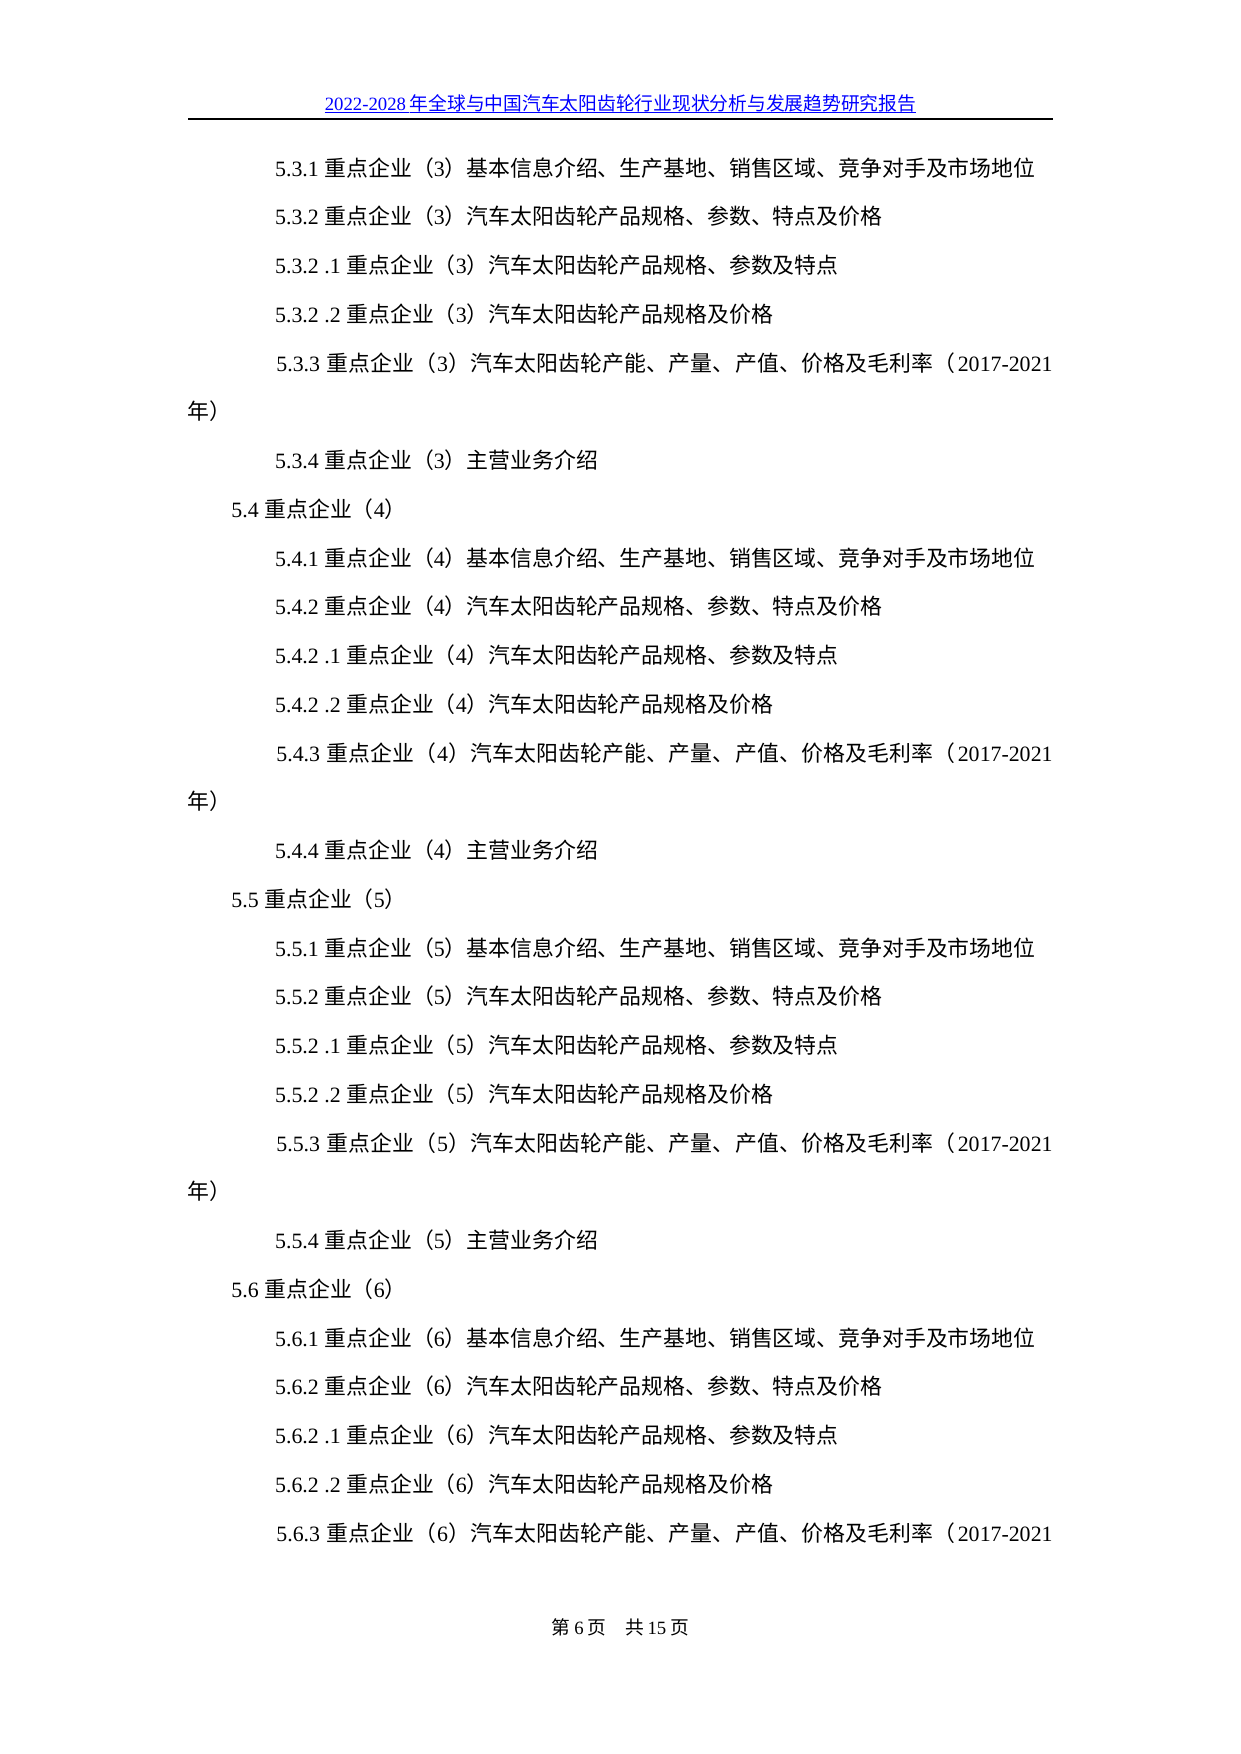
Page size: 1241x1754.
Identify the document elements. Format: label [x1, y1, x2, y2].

text [187, 150, 1053, 1548]
